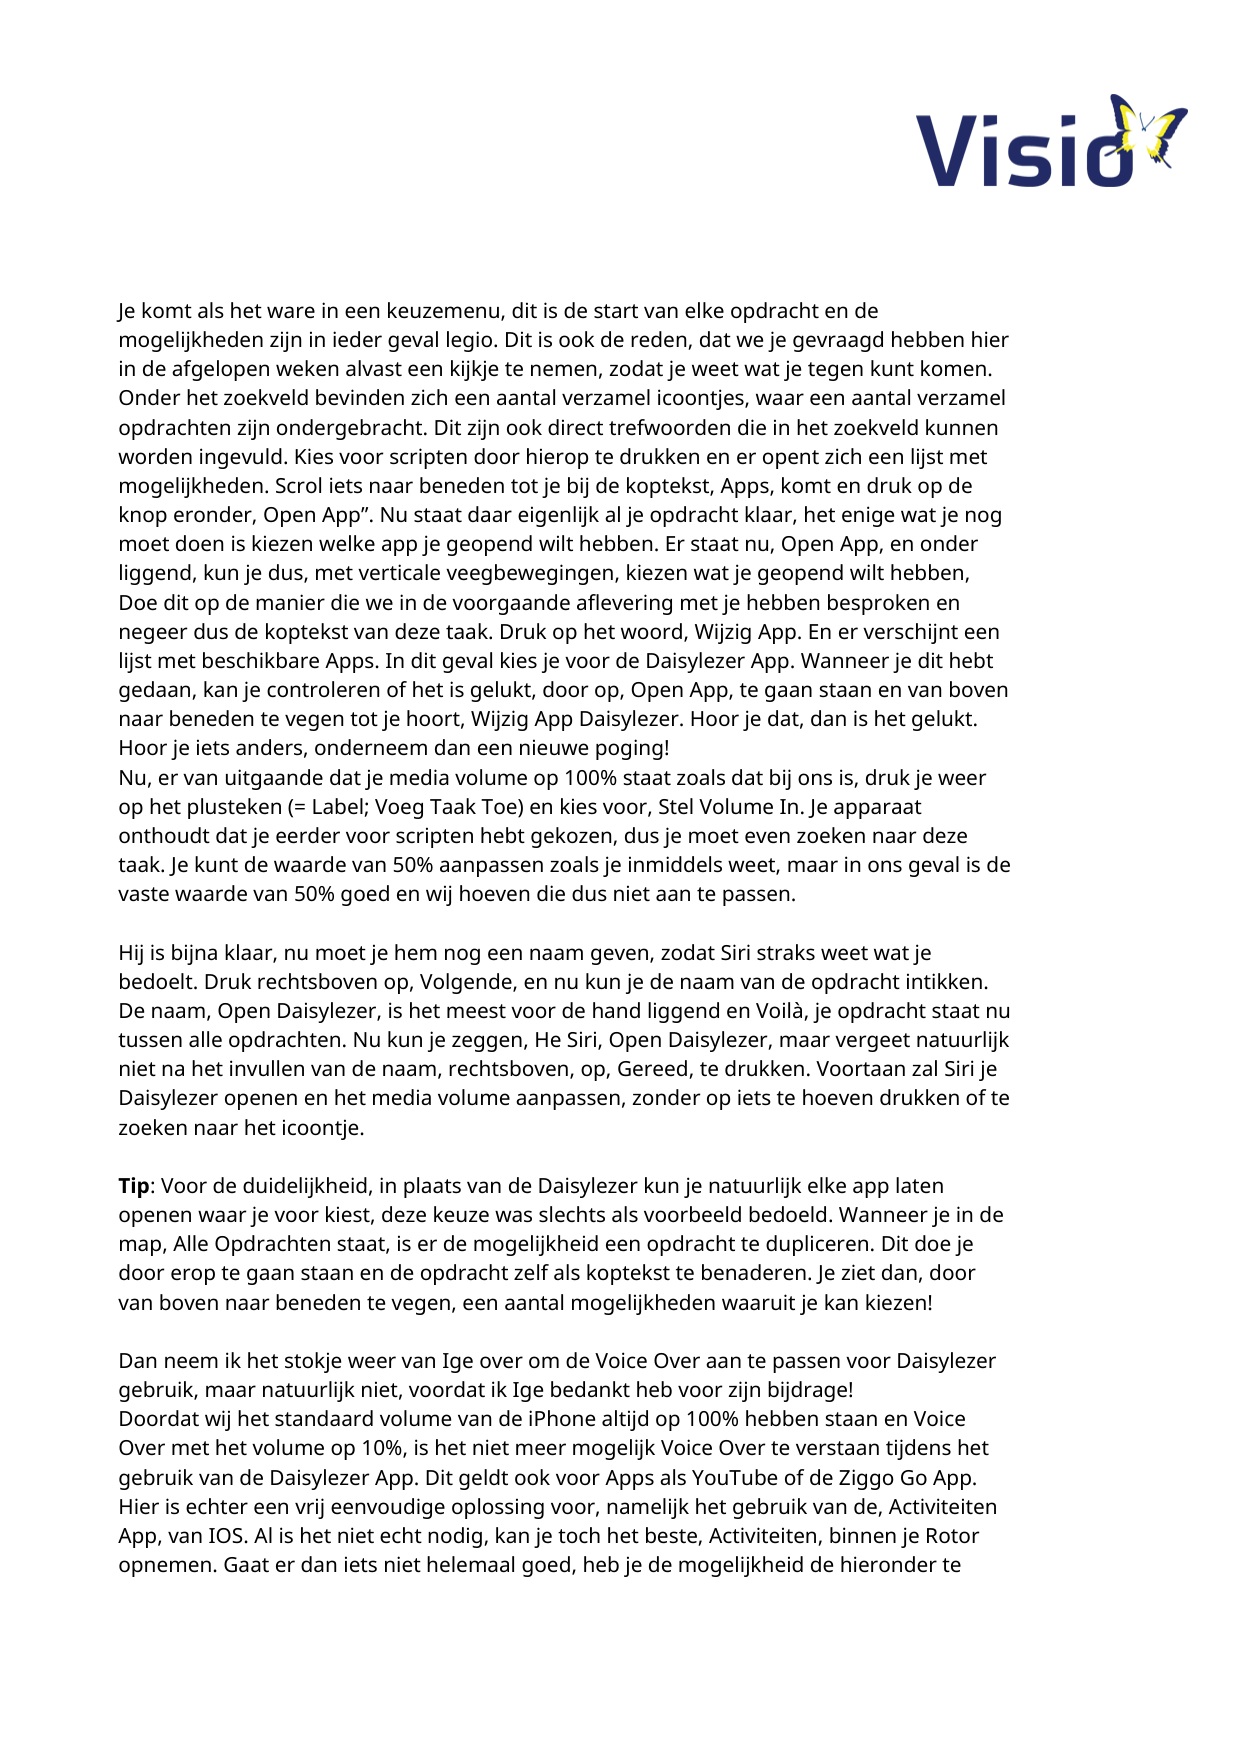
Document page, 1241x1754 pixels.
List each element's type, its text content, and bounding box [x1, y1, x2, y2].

text Onder het zoekveld bevinden zich een aantal verzamel icoontjes, waar een aantal verzamel opdrachten zijn ondergebracht. Dit zijn ook direct trefwoorden die in het zoekveld kunnen worden ingevuld. Kies voor scripten door hierop te drukken en er opent zich een lijst met mogelijkheden. Scrol iets naar beneden tot je bij de koptekst, Apps, komt en druk op de knop eronder, Open App”. Nu staat daar eigenlijk al je opdracht klaar, het enige wat je nog moet doen is kiezen welke app je geopend wilt hebben. Er staat nu, Open App, en onder liggend, kun je dus, met verticale veegbewegingen, kiezen wat je geopend wilt hebben, Doe dit op de manier die we in de voorgaande aflevering met je hebben besproken en negeer dus de koptekst van deze taak. Druk op het woord, Wijzig App. En er verschijnt een lijst met beschikbare Apps. In dit geval kies je voor de Daisylezer App. Wanneer je dit hebt gedaan, kan je controleren of het is gelukt, door op, Open App, te gaan staan en van boven naar beneden te vegen tot je hoort, Wijzig App Daisylezer. Hoor je dat, dan is het gelukt. Hoor je iets anders, onderneem dan een nieuwe poging! [118, 383, 1016, 762]
picture [904, 89, 1199, 190]
text Je komt als het ware in een keuzemenu, dit is de start van elke opdracht en de mogelijkheden zijn in ieder geval legio. Dit is ook de reden, dat we je gevraagd hebben hier in de afgelopen weken alvast een kijkje te nemen, zodat je weet wat je tegen kunt komen. [118, 295, 1016, 383]
text Dan neem ik het stokje weer van Ige over om de Voice Over aan te passen voor Daisylezer gebruik, maar natuurlijk niet, voordat ik Ige bedankt heb voor zijn bijdrage! [118, 1345, 1016, 1404]
text Tip: Voor de duidelijkheid, in plaats van de Daisylezer kun je natuurlijk elke app laten openen waar je voor kiest, deze keuze was slechts als voorbeeld bedoeld. Wanneer je in de map, Alle Opdrachten staat, is er de mogelijkheid een opdracht te dupliceren. Dit doe je door erop te gaan staan en de opdracht zelf als koptekst te benaderen. Je ziet dan, door van boven naar beneden te vegen, een aantal mogelijkheden waaruit je kan kiezen! [118, 1170, 1016, 1316]
text Hij is bijna klaar, nu moet je hem nog een naam geven, zodat Siri straks weet wat je bedoelt. Druk rechtsboven op, Volgende, en nu kun je de naam van de opdracht intikken. De naam, Open Daisylezer, is het meest voor de hand liggend en Voilà, je opdracht staat nu tussen alle opdrachten. Nu kun je zeggen, He Siri, Open Daisylezer, maar vergeet natuurlijk niet na het invullen van de naam, rechtsboven, op, Gereed, te drukken. Voortaan zal Siri je Daisylezer openen en het media volume aanpassen, zonder op iets te hoeven drukken of te zoeken naar het icoontje. [118, 937, 1016, 1141]
text Nu, er van uitgaande dat je media volume op 100% staat zoals dat bij ons is, druk je weer op het plusteken (= Label; Voeg Taak Toe) en kies voor, Stel Volume In. Je apparaat onthoudt dat je eerder voor scripten hebt gekozen, dus je moet even zoeken naar deze taak. Je kunt de waarde van 50% aanpassen zoals je inmiddels weet, maar in ons geval is de vaste waarde van 50% goed en wij hoeven die dus niet aan te passen. [118, 762, 1016, 908]
